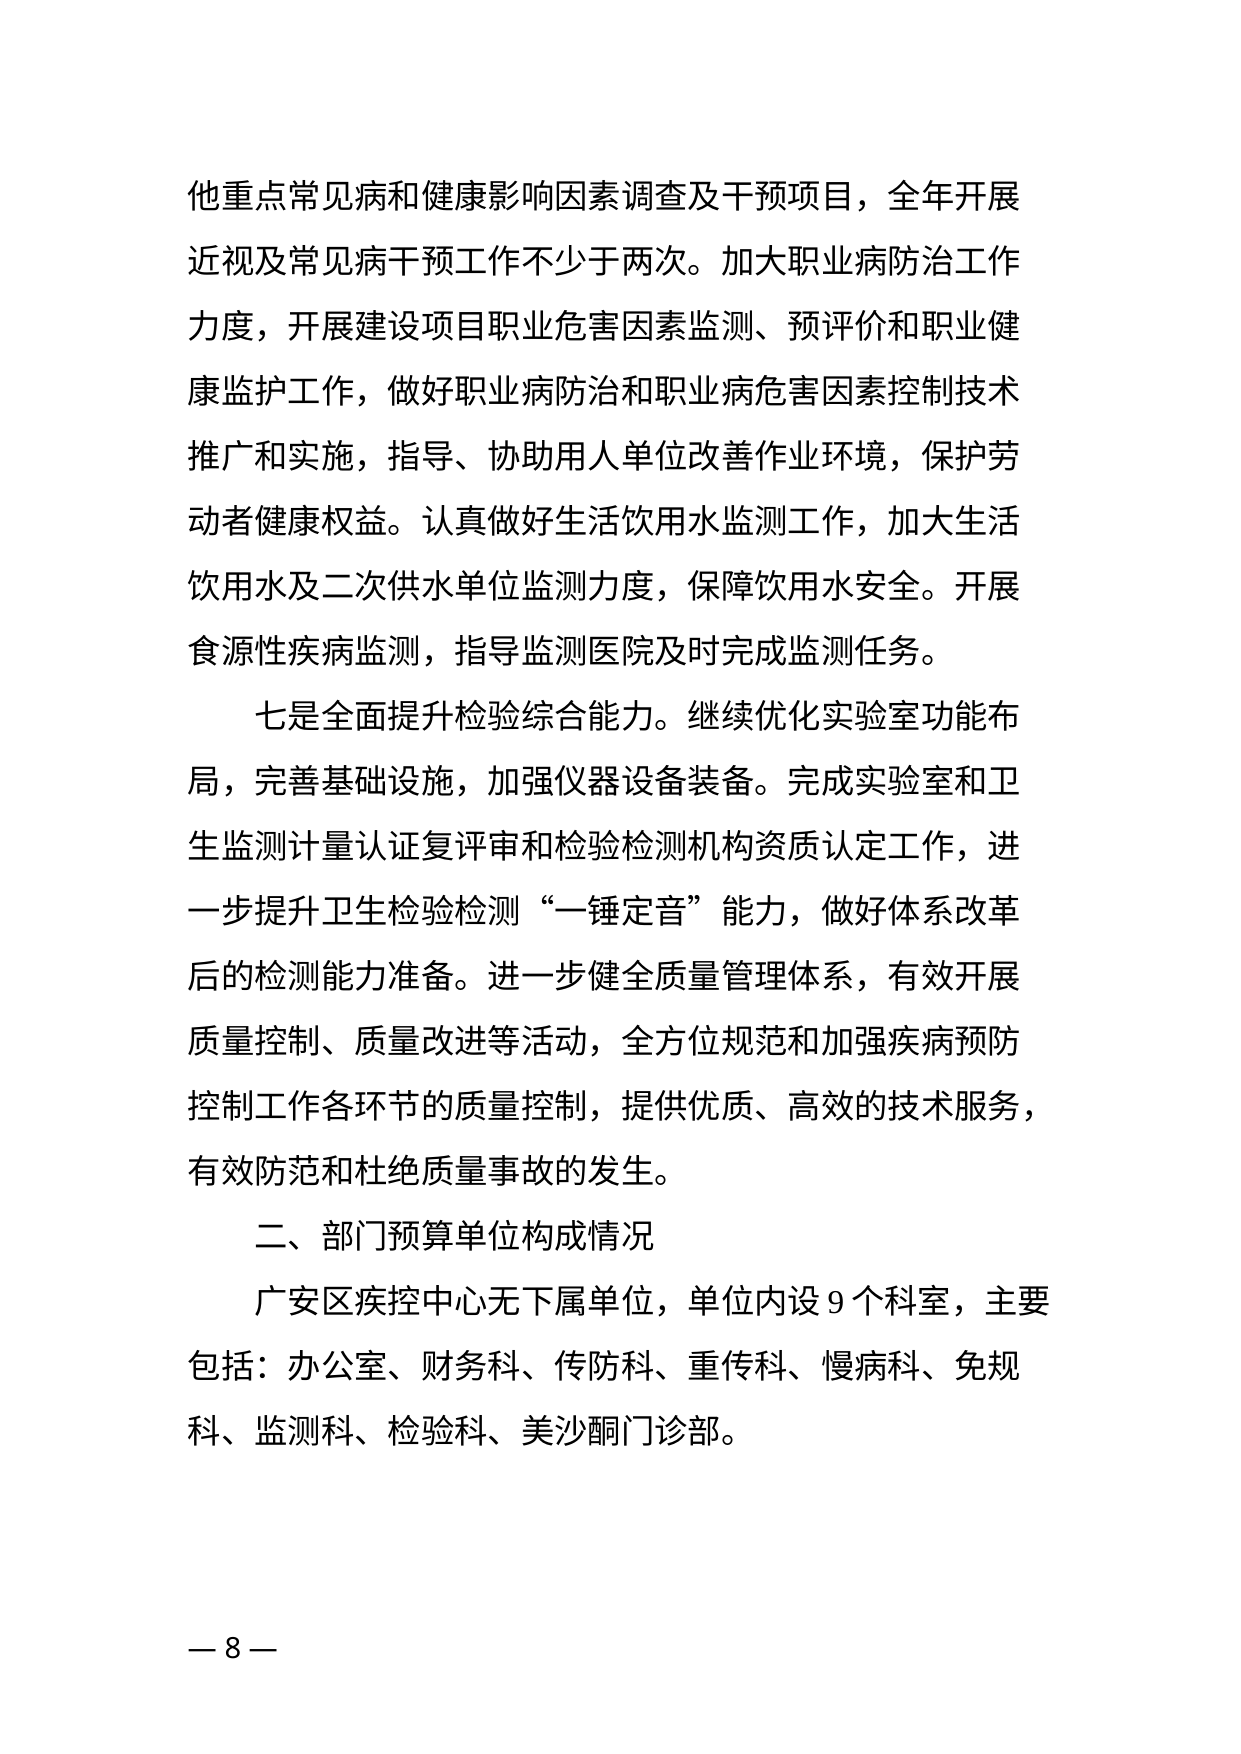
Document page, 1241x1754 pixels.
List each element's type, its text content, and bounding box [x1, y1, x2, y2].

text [187, 162, 1053, 682]
text 二、部门预算单位构成情况 [187, 1202, 1053, 1267]
text 七是全面提升检验综合能力。继续优化实验室功能布局，完善基础设施，加强仪器设备装备。完成实验室和卫生监测计量认证复评审和检验检测机构资质认定工作，进一步提升卫生检验检测“一锤定音”能力，做好体系改革后的检测能力准备。进一步健全质量管理体系，有效开展质量控制、质量改进等活动，全方位规范和加强疾病预防控制工作各环节的质量控制，提供优质、高效的技术服务，有效防范和杜绝质量事故的发生。 [187, 682, 1053, 1202]
text 广安区疾控中心无下属单位，单位内设9个科室，主要包括：办公室、财务科、传防科、重传科、慢病科、免规科、监测科、检验科、美沙酮门诊部。 [187, 1267, 1053, 1462]
